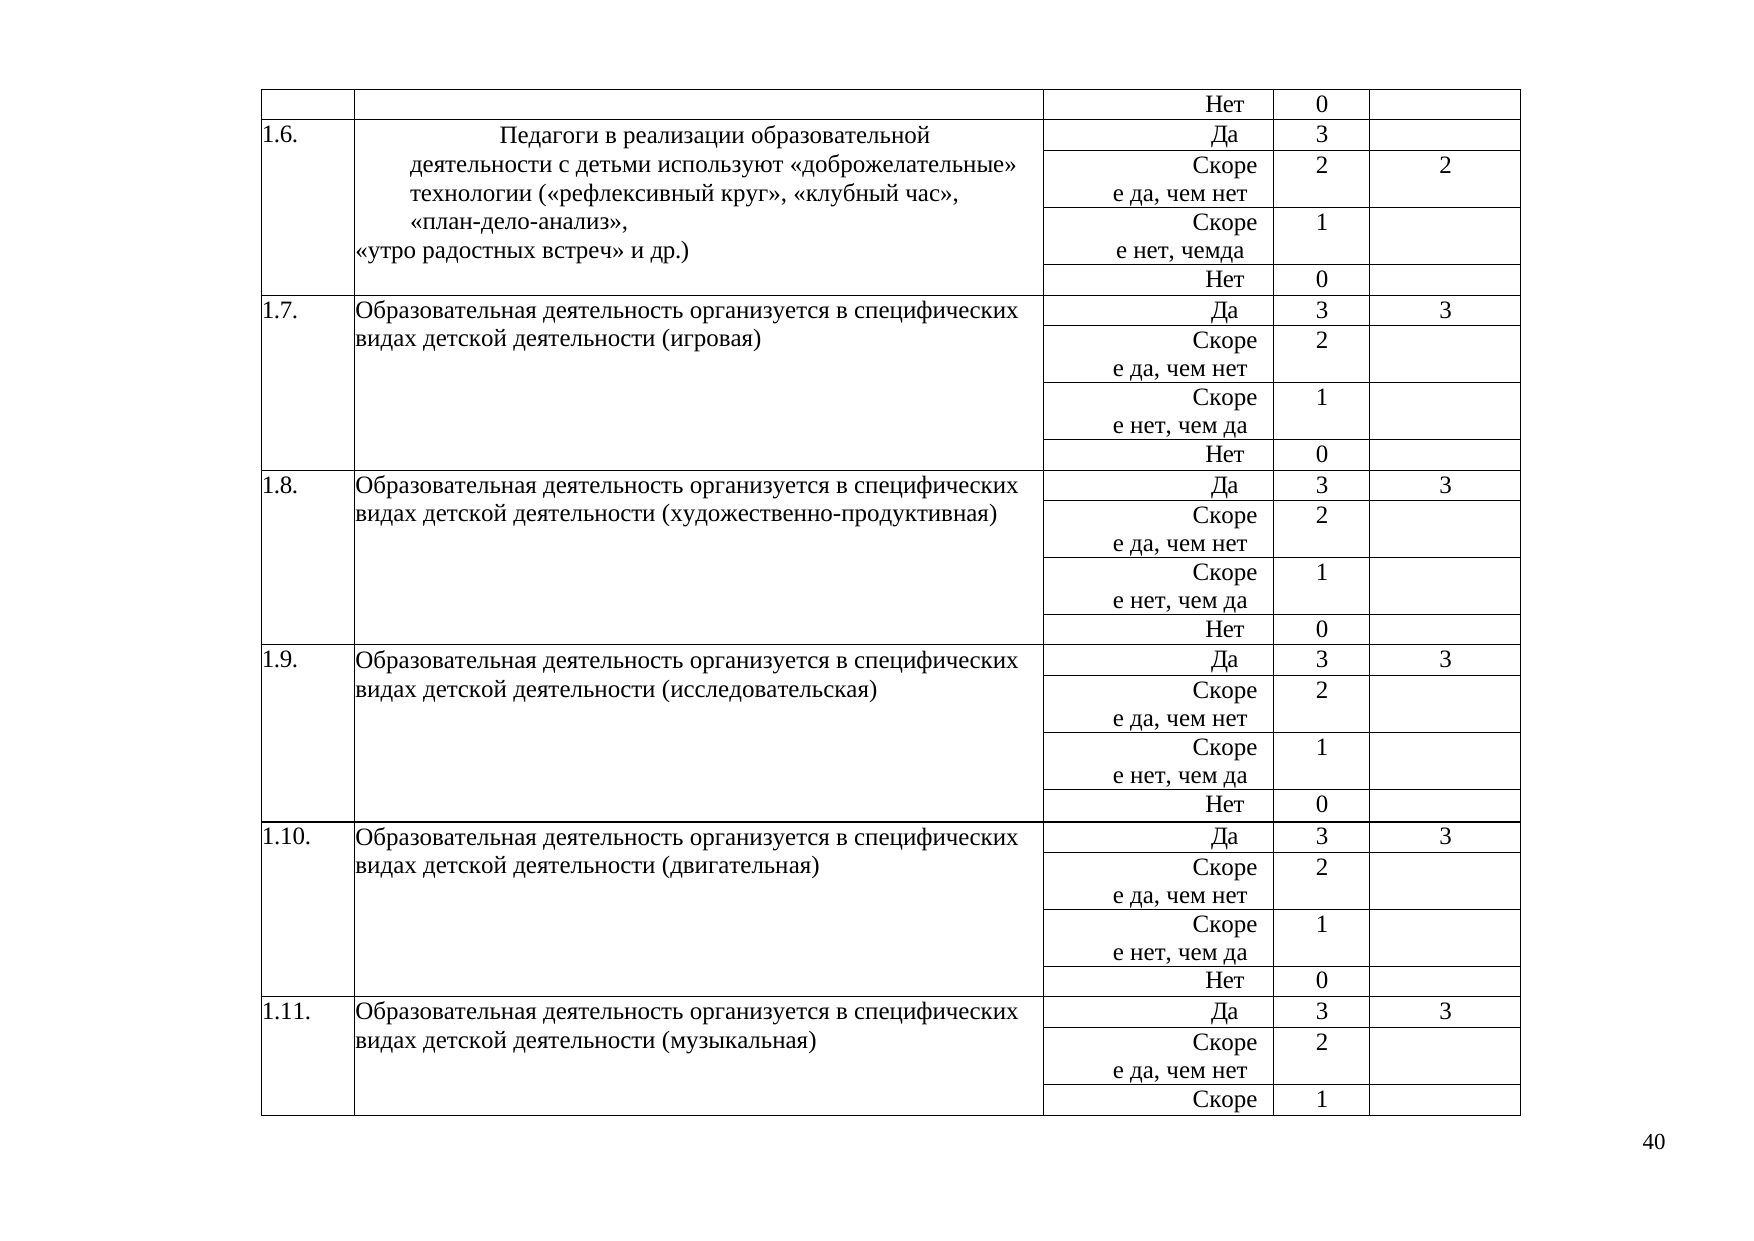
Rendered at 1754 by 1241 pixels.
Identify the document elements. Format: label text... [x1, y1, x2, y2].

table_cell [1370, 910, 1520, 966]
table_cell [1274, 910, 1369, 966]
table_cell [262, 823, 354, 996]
table_cell [1370, 208, 1520, 264]
table_cell [1370, 265, 1520, 295]
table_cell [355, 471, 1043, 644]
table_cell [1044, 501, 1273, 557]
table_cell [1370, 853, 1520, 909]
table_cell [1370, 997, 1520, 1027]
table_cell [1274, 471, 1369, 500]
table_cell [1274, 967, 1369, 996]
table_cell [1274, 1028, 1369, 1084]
table_cell 2 [1370, 151, 1520, 207]
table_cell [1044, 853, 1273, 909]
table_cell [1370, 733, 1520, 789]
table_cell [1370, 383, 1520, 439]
table_cell 3 [1274, 296, 1369, 325]
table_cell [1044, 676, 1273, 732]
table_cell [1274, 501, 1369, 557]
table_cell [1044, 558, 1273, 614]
table_cell 0 [1274, 265, 1369, 295]
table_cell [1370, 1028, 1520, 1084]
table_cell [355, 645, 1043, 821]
table_cell [1370, 120, 1520, 150]
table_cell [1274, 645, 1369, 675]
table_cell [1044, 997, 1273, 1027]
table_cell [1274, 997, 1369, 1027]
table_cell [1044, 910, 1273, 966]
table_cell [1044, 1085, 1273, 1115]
table_cell 2 [1274, 326, 1369, 382]
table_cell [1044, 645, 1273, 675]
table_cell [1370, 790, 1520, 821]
table_cell [1370, 326, 1520, 382]
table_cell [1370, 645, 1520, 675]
table_cell Образовательная деятельность организуется в специфических видах детской деятельности (игровая) [355, 296, 1043, 470]
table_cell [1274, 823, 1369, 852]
table_cell Нет [1044, 90, 1273, 119]
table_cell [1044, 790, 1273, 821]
table_cell [1370, 90, 1520, 119]
table_cell 2 [1274, 151, 1369, 207]
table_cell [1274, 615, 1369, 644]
table_cell Скорее да, чем нет [1044, 326, 1273, 382]
table_cell 1 [1274, 208, 1369, 264]
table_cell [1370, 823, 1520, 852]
table_cell Педагоги в реализации образовательной деятельности с детьми используют «доброжелательные» технологии («рефлексивный круг», «клубный час», «план-дело-анализ», «утро радостных встреч» и др.) [355, 120, 1043, 295]
table_cell Да [1044, 120, 1273, 150]
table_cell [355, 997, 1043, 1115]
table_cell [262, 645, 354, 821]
table_cell Нет [1044, 265, 1273, 295]
table_cell 3 [1370, 296, 1520, 325]
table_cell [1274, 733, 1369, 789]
table_cell Да [1044, 296, 1273, 325]
table_cell 1.6. [262, 120, 354, 295]
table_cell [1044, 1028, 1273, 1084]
table_cell 3 [1274, 120, 1369, 150]
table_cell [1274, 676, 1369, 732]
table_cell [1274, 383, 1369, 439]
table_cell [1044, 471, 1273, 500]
table_cell Скорее нет, чемда [1044, 208, 1273, 264]
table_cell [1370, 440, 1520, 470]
table_cell 0 [1274, 90, 1369, 119]
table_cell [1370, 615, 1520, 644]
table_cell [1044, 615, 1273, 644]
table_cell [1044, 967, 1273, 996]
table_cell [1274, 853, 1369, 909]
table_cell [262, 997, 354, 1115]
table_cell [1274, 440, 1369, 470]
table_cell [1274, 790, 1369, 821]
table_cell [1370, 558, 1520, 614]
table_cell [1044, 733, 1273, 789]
table_cell Скорее нет, чем да [1044, 383, 1273, 439]
table_cell Скорее да, чем нет [1044, 151, 1273, 207]
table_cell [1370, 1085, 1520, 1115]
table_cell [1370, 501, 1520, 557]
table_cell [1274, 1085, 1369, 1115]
table_cell 1.7. [262, 296, 354, 470]
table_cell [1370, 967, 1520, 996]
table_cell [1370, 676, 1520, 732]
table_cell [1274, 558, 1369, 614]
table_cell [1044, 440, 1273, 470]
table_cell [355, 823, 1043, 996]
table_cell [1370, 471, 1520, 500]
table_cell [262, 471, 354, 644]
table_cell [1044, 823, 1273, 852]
